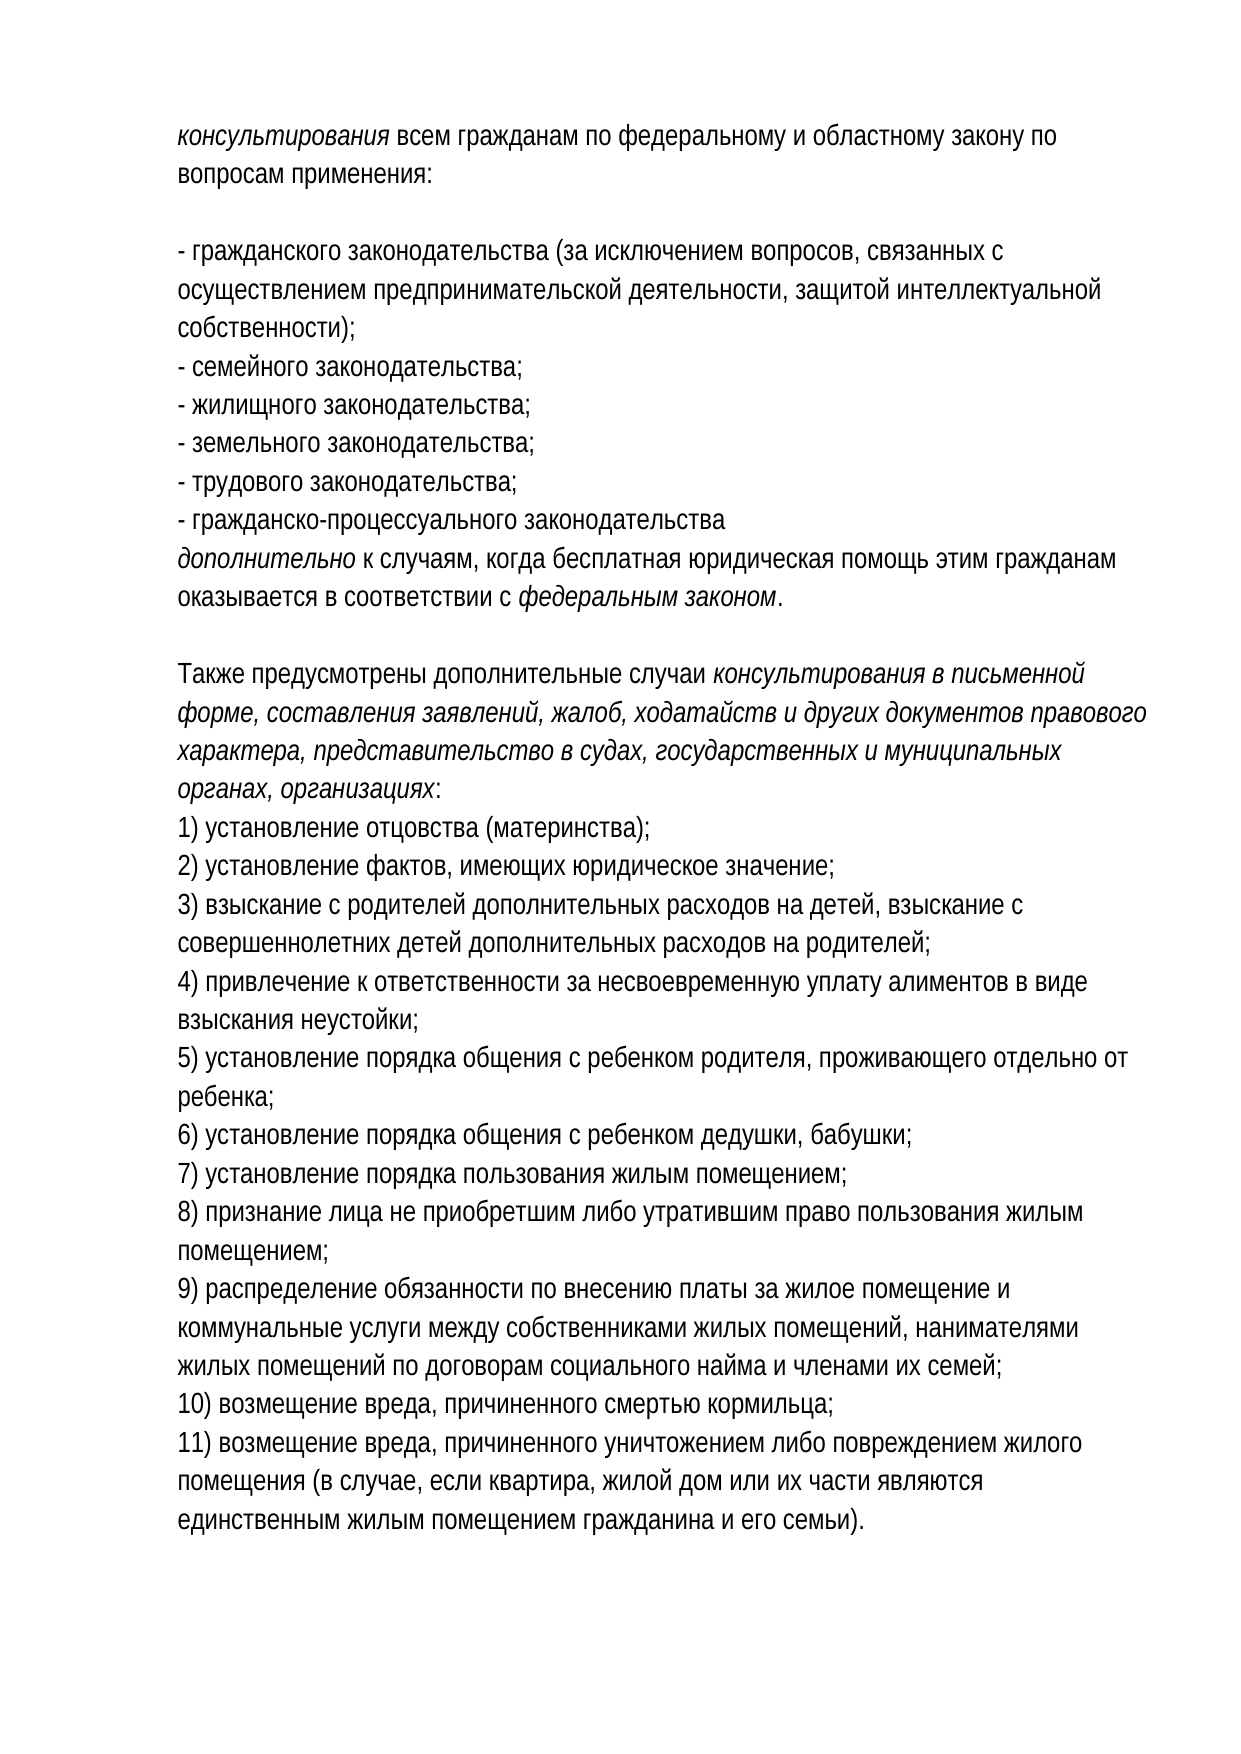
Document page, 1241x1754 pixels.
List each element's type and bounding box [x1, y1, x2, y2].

text [177, 118, 1152, 1567]
